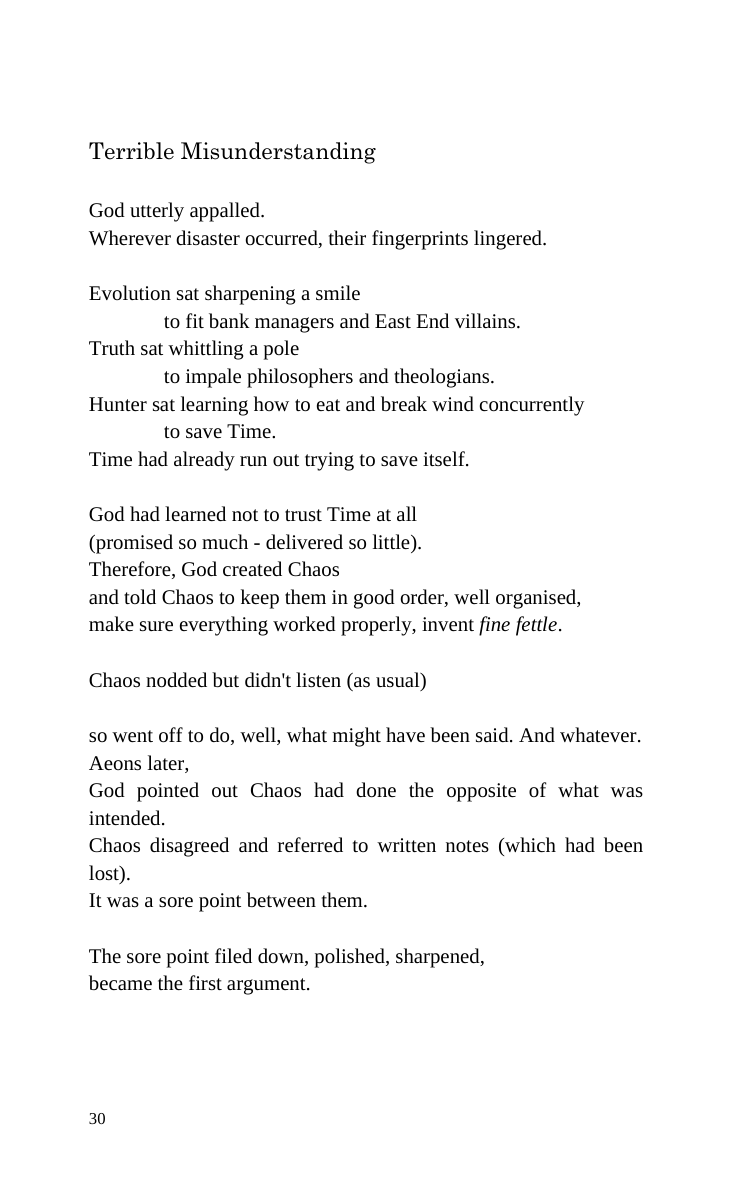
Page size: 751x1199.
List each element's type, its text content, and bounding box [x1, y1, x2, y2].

text Wherever disaster occurred, their fingerprints lingered. [89, 226, 644, 250]
text Evolution sat sharpening a smile [89, 281, 644, 305]
text Hunter sat learning how to eat and break wind concurrently [89, 392, 644, 416]
text to impale philosophers and theologians. [89, 364, 644, 388]
text (promised so much - delivered so little). [89, 529, 644, 554]
text God utterly appalled. [89, 198, 644, 222]
text God pointed out Chaos had done the opposite of what was intended. [89, 778, 644, 830]
text The sore point filed down, polished, sharpened, [89, 944, 644, 968]
text Aeons later, [89, 750, 644, 774]
text God had learned not to trust Time at all [89, 502, 644, 526]
subtitle Terrible Misunderstanding [89, 136, 644, 164]
text Chaos disagreed and referred to written notes (which had been lost). [89, 833, 644, 885]
text Truth sat whittling a pole [89, 336, 644, 360]
text Time had already run out trying to save itself. [89, 447, 644, 471]
text to save Time. [89, 419, 644, 443]
text and told Chaos to keep them in good order, well organised, [89, 585, 644, 609]
text so went off to do, well, what might have been said. And whatever. [89, 723, 644, 747]
text It was a sore point between them. [89, 888, 644, 912]
text make sure everything worked properly, invent fine fettle. [89, 612, 644, 636]
text became the first argument. [89, 971, 644, 995]
text Chaos nodded but didn't listen (as usual) [89, 668, 644, 692]
text Therefore, God created Chaos [89, 557, 644, 581]
text to fit bank managers and East End villains. [89, 309, 644, 333]
